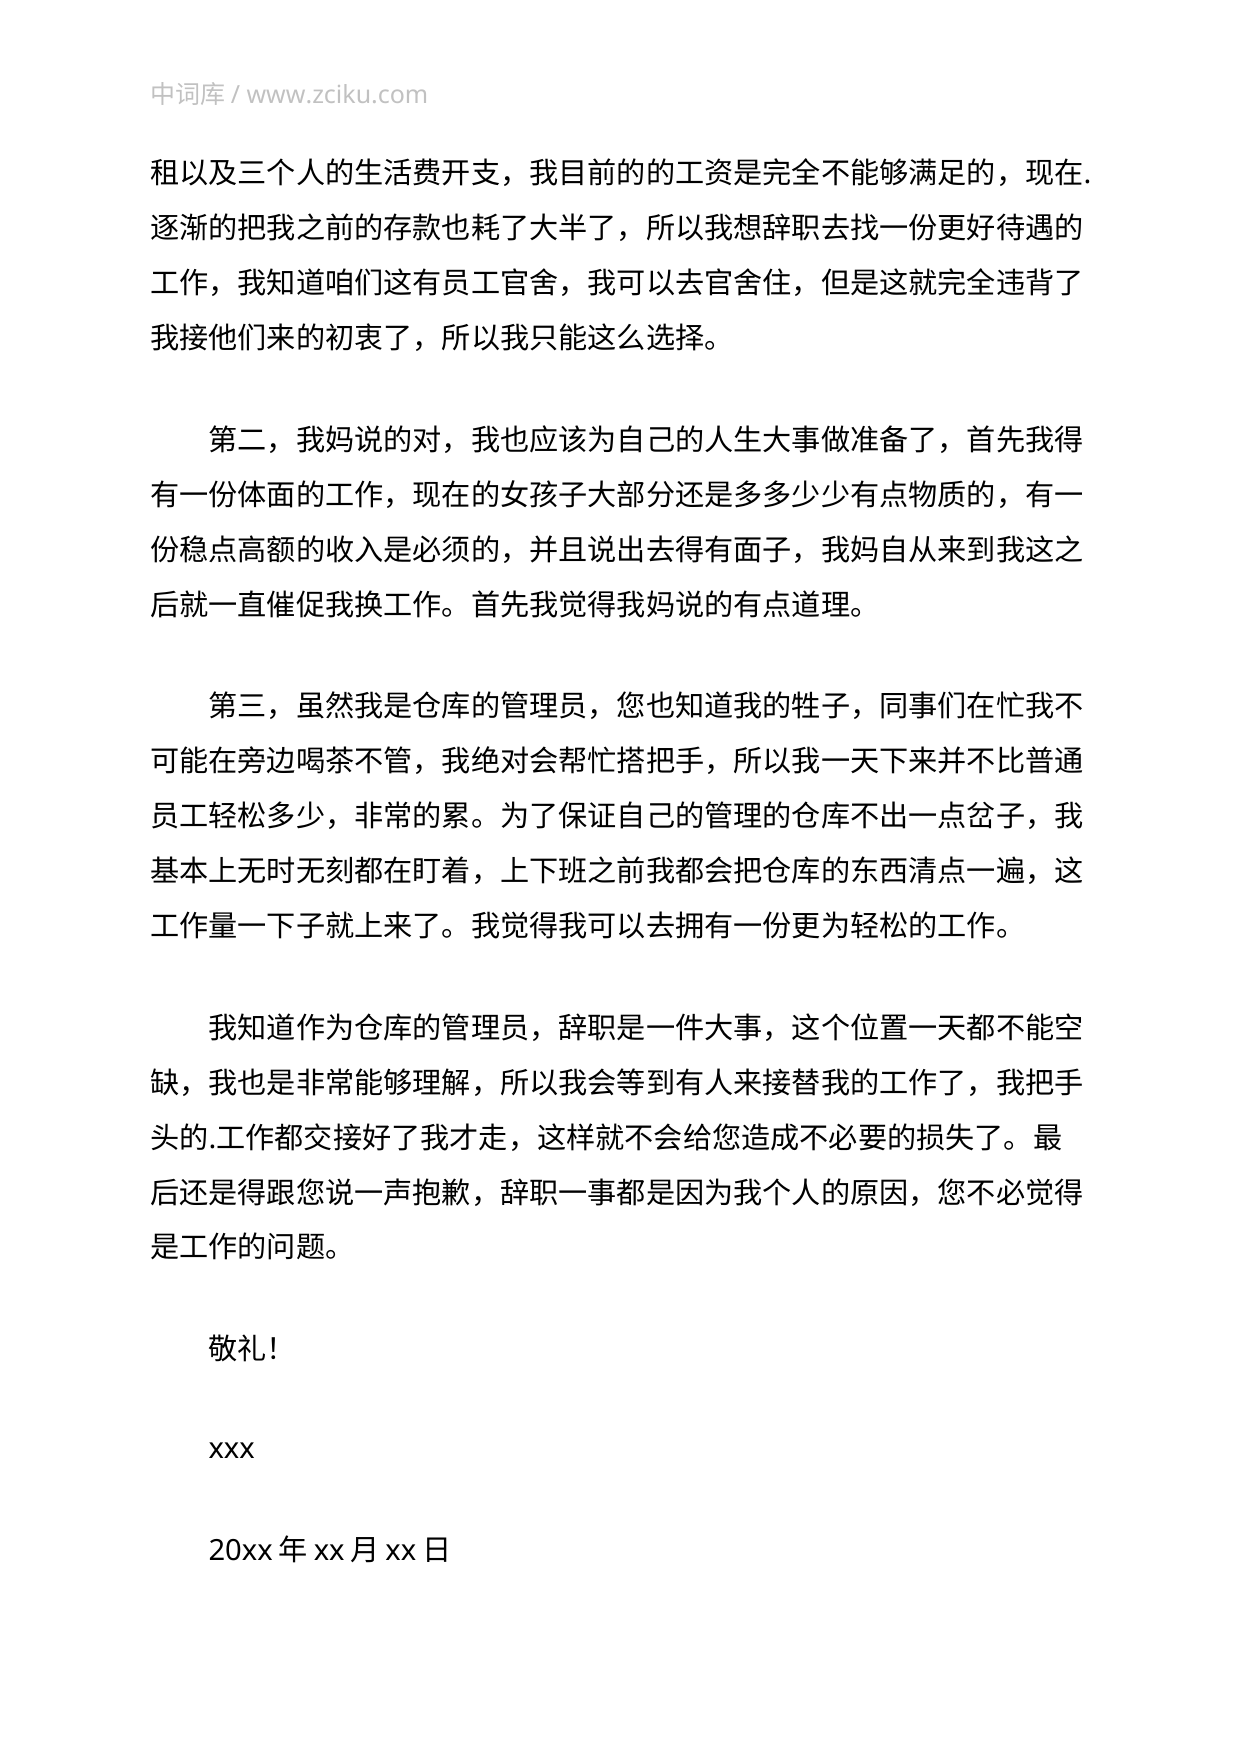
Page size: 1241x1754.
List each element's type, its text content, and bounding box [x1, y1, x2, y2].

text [150, 150, 1090, 357]
text xxx [150, 1428, 1090, 1467]
text 20xx年xx月xx日 [150, 1526, 1090, 1568]
text 第三，虽然我是仓库的管理员，您也知道我的牲子，同事们在忙我不可能在旁边喝茶不管，我绝对会帮忙搭把手，所以我一天下来并不比普通员工轻松多少，非常的累。为了保证自己的管理的仓库不出一点岔子，我基本上无时无刻都在盯着，上下班之前我都会把仓库的东西清点一遍，这工作量一下子就上来了。我觉得我可以去拥有一份更为轻松的工作。 [150, 683, 1090, 945]
text 我知道作为仓库的管理员，辞职是一件大事，这个位置一天都不能空缺，我也是非常能够理解，所以我会等到有人来接替我的工作了，我把手头的.工作都交接好了我才走，这样就不会给您造成不必要的损失了。最后还是得跟您说一声抱歉，辞职一事都是因为我个人的原因，您不必觉得是工作的问题。 [150, 1004, 1090, 1266]
text 第二，我妈说的对，我也应该为自己的人生大事做准备了，首先我得有一份体面的工作，现在的女孩子大部分还是多多少少有点物质的，有一份稳点高额的收入是必须的，并且说出去得有面子，我妈自从来到我这之后就一直催促我换工作。首先我觉得我妈说的有点道理。 [150, 417, 1090, 623]
text 敬礼！ [150, 1326, 1090, 1368]
